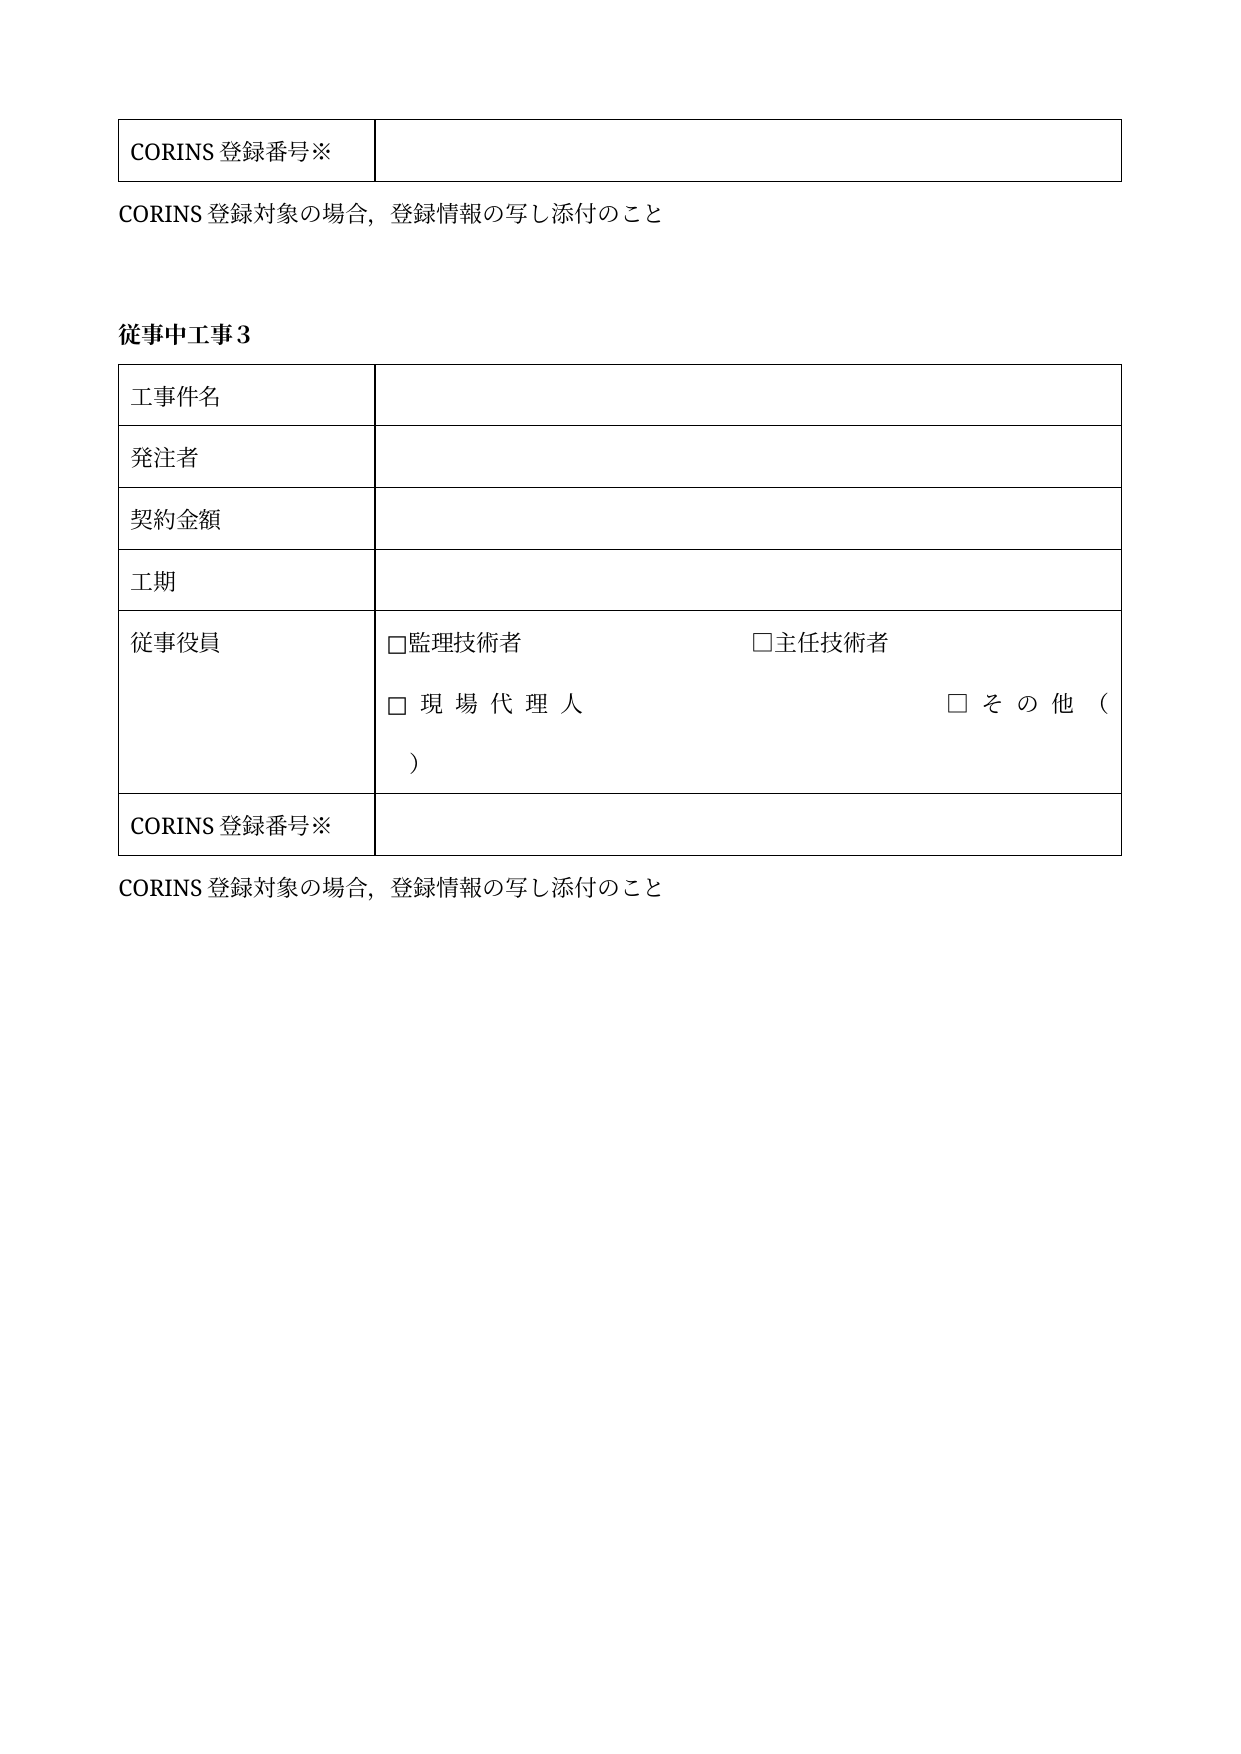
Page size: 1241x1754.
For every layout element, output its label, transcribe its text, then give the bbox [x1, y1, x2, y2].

table_header 工事件名 [119, 365, 374, 425]
table_cell 工期 [119, 550, 374, 610]
table_cell [376, 488, 1121, 549]
text CORINS登録対象の場合，登録情報の写し添付のこと [118, 856, 1122, 917]
text CORINS登録対象の場合，登録情報の写し添付のこと [118, 182, 1122, 242]
table_header [376, 365, 1121, 425]
table_cell 発注者 [119, 426, 374, 487]
table_cell CORINS登録番号※ [119, 120, 374, 181]
table_cell [376, 426, 1121, 487]
text 従事中工事３ [118, 303, 1122, 364]
table_cell CORINS登録番号※ [119, 794, 374, 855]
table_cell 契約金額 [119, 488, 374, 549]
table_cell [376, 794, 1121, 855]
table_cell [376, 550, 1121, 610]
table_cell □監理技術者 □主任技術者 □現場代理人 □その他（ ） [376, 611, 1121, 793]
table_cell [376, 120, 1121, 181]
table_cell 従事役員 [119, 611, 374, 793]
